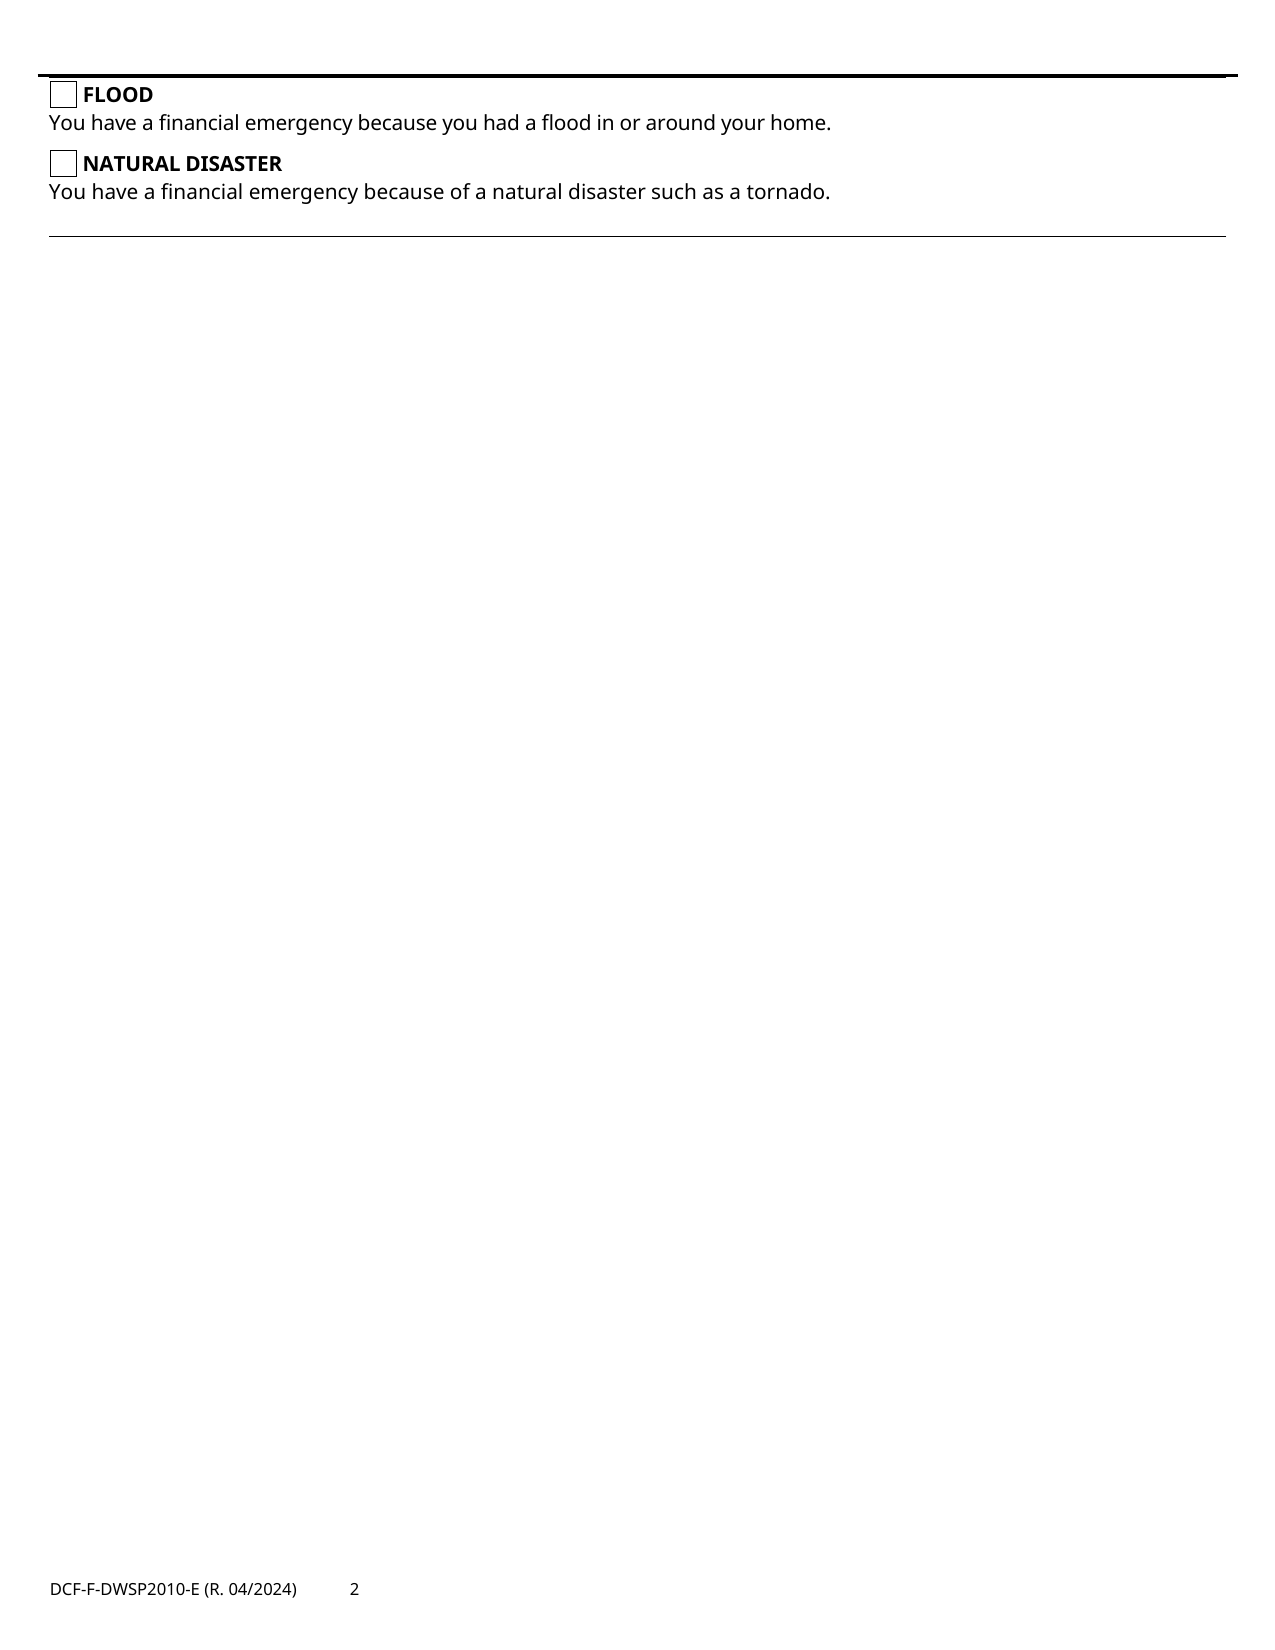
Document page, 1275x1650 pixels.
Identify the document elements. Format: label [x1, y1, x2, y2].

table_cell [38, 77, 1237, 270]
